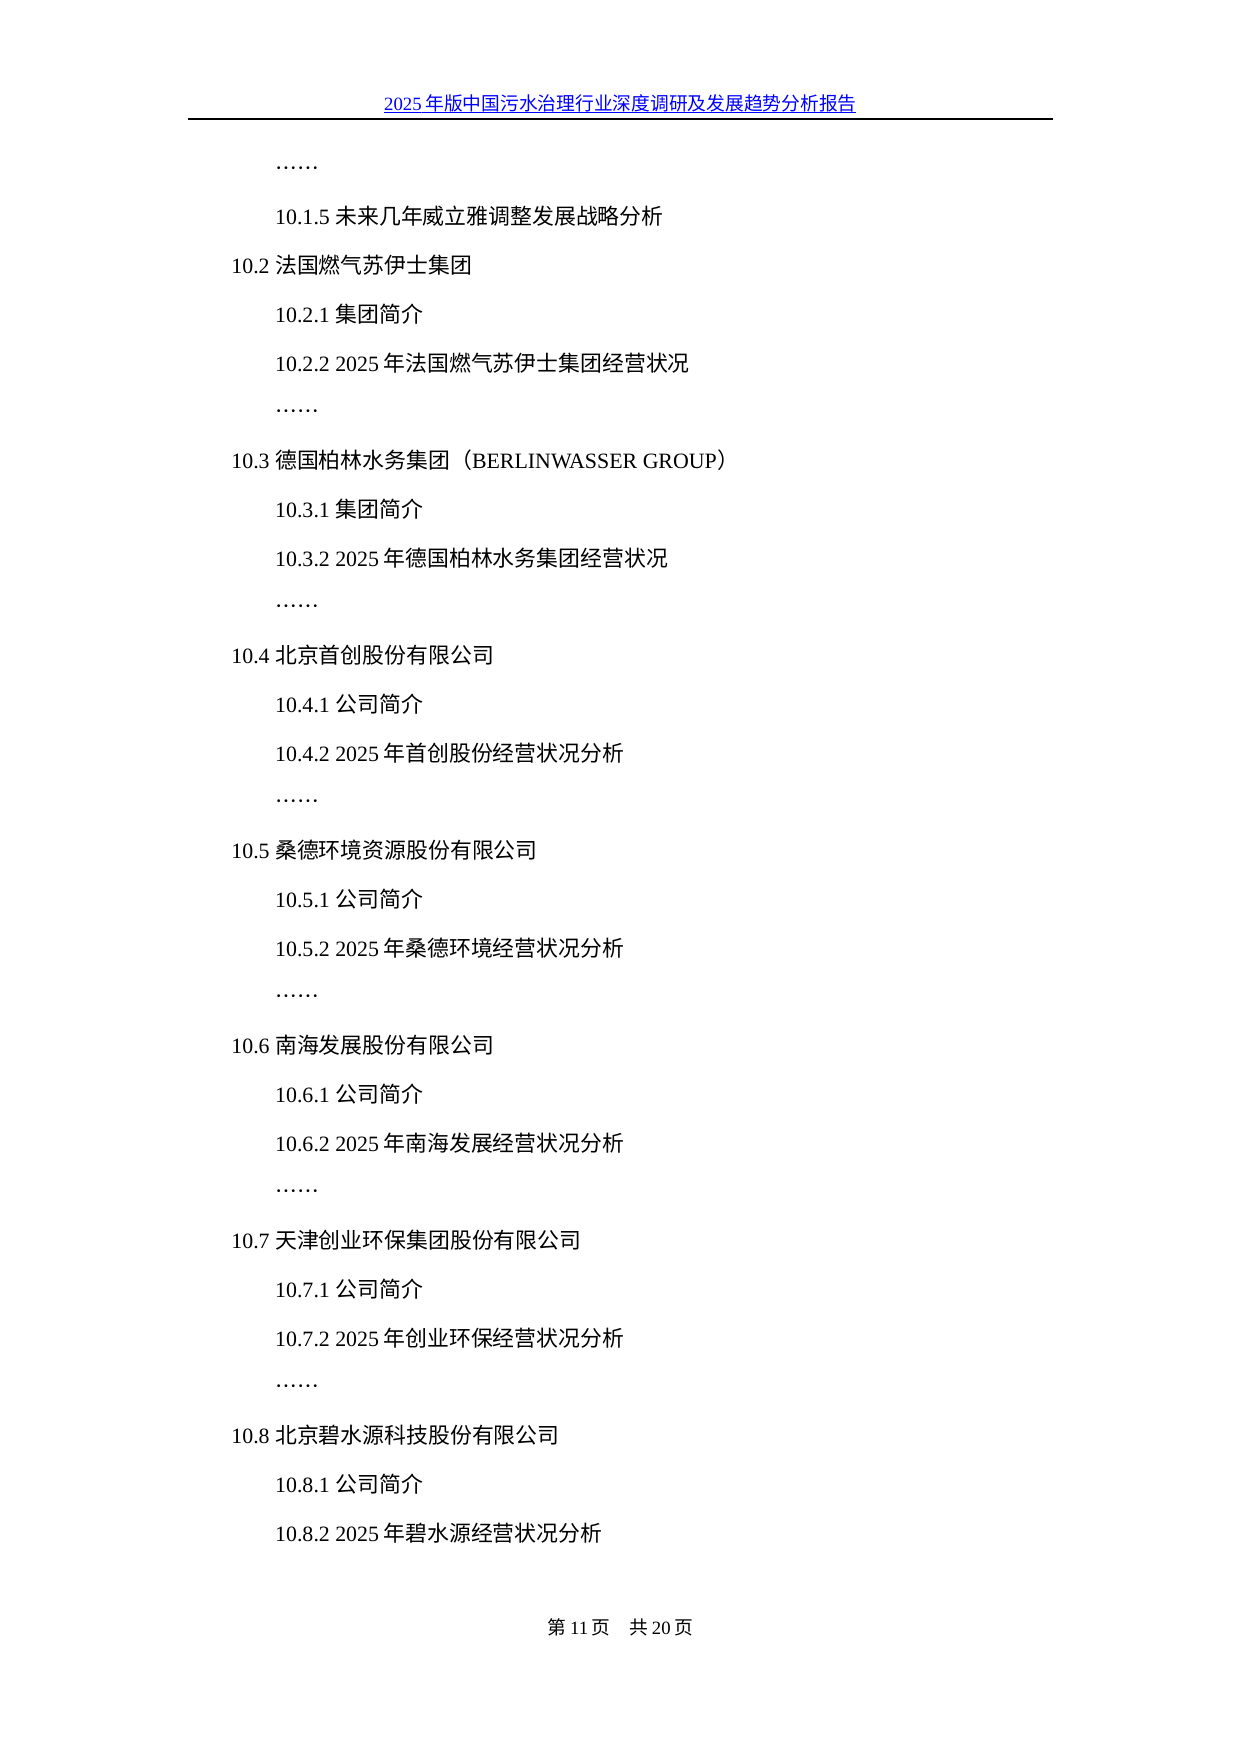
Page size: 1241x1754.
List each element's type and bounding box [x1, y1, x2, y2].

text [187, 150, 1053, 1548]
